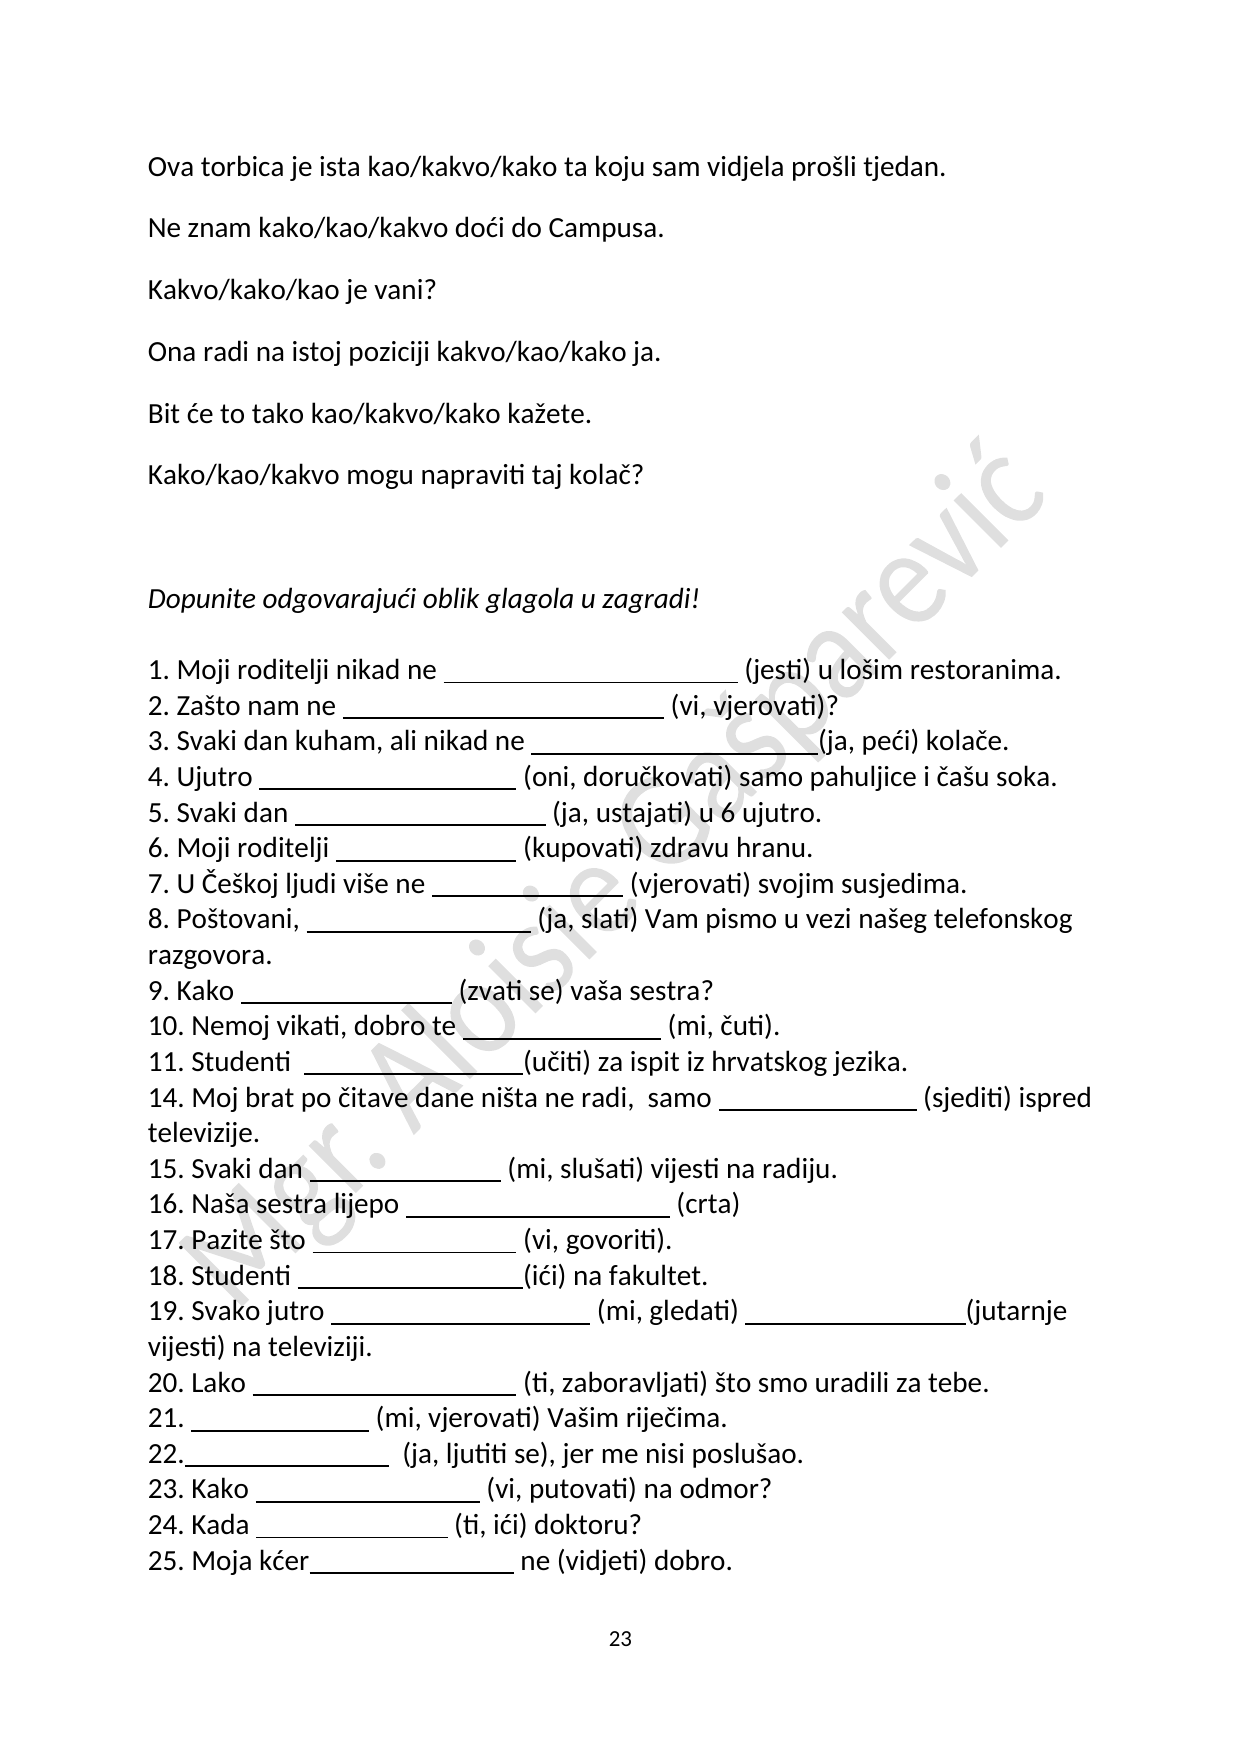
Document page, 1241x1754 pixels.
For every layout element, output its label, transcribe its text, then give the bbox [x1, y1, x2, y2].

text 9. Kako (zvati se) vaša sestra? [148, 972, 1093, 1007]
text 21. (mi, vjerovati) Vašim riječima. [148, 1399, 1093, 1435]
text Kakvo/kako/kao je vani? [148, 271, 1093, 307]
text 18. Studenti (ići) na fakultet. [148, 1257, 1093, 1292]
text Ne znam kako/kao/kakvo doći do Campusa. [148, 209, 1093, 245]
text 2. Zašto nam ne (vi, vjerovati)? [148, 687, 1093, 722]
text 5. Svaki dan (ja, ustajati) u 6 ujutro. [148, 794, 1093, 829]
text 24. Kada (ti, ići) doktoru? [148, 1506, 1093, 1542]
text 6. Moji roditelji (kupovati) zdravu hranu. [148, 829, 1093, 865]
text 20. Lako (ti, zaboravljati) što smo uradili za tebe. [148, 1364, 1093, 1399]
text Ona radi na istoj poziciji kakvo/kao/kako ja. [148, 333, 1093, 368]
text 22. (ja, ljutiti se), jer me nisi poslušao. [148, 1435, 1093, 1471]
text 11. Studenti (učiti) za ispit iz hrvatskog jezika. [148, 1043, 1093, 1079]
text 15. Svaki dan (mi, slušati) vijesti na radiju. [148, 1150, 1093, 1186]
text 23. Kako (vi, putovati) na odmor? [148, 1471, 1093, 1506]
text 3. Svaki dan kuham, ali nikad ne (ja, peći) kolače. [148, 722, 1093, 758]
text 14. Moj brat po čitave dane ništa ne radi, samo (sjediti) ispred televizije. [148, 1079, 1093, 1150]
text 25. Moja kćer ne (vidjeti) dobro. [148, 1542, 1093, 1577]
text Kako/kao/kakvo mogu napraviti taj kolač? [148, 456, 1093, 492]
text Dopunite odgovarajući oblik glagola u zagradi! [148, 580, 1093, 616]
text 17. Pazite što (vi, govoriti). [148, 1221, 1093, 1257]
text 4. Ujutro (oni, doručkovati) samo pahuljice i čašu soka. [148, 758, 1093, 794]
text Ova torbica je ista kao/kakvo/kako ta koju sam vidjela prošli tjedan. [148, 148, 1093, 183]
text 19. Svako jutro (mi, gledati) (jutarnje vijesti) na televiziji. [148, 1292, 1093, 1364]
text 1. Moji roditelji nikad ne (jesti) u lošim restoranima. [148, 651, 1093, 687]
text 16. Naša sestra lijepo (crta) [148, 1186, 1093, 1221]
text 10. Nemoj vikati, dobro te (mi, čuti). [148, 1007, 1093, 1043]
text 8. Poštovani, (ja, slati) Vam pismo u vezi našeg telefonskog razgovora. [148, 901, 1093, 972]
text 7. U Češkoj ljudi više ne (vjerovati) svojim susjedima. [148, 865, 1093, 901]
text Bit će to tako kao/kakvo/kako kažete. [148, 395, 1093, 430]
